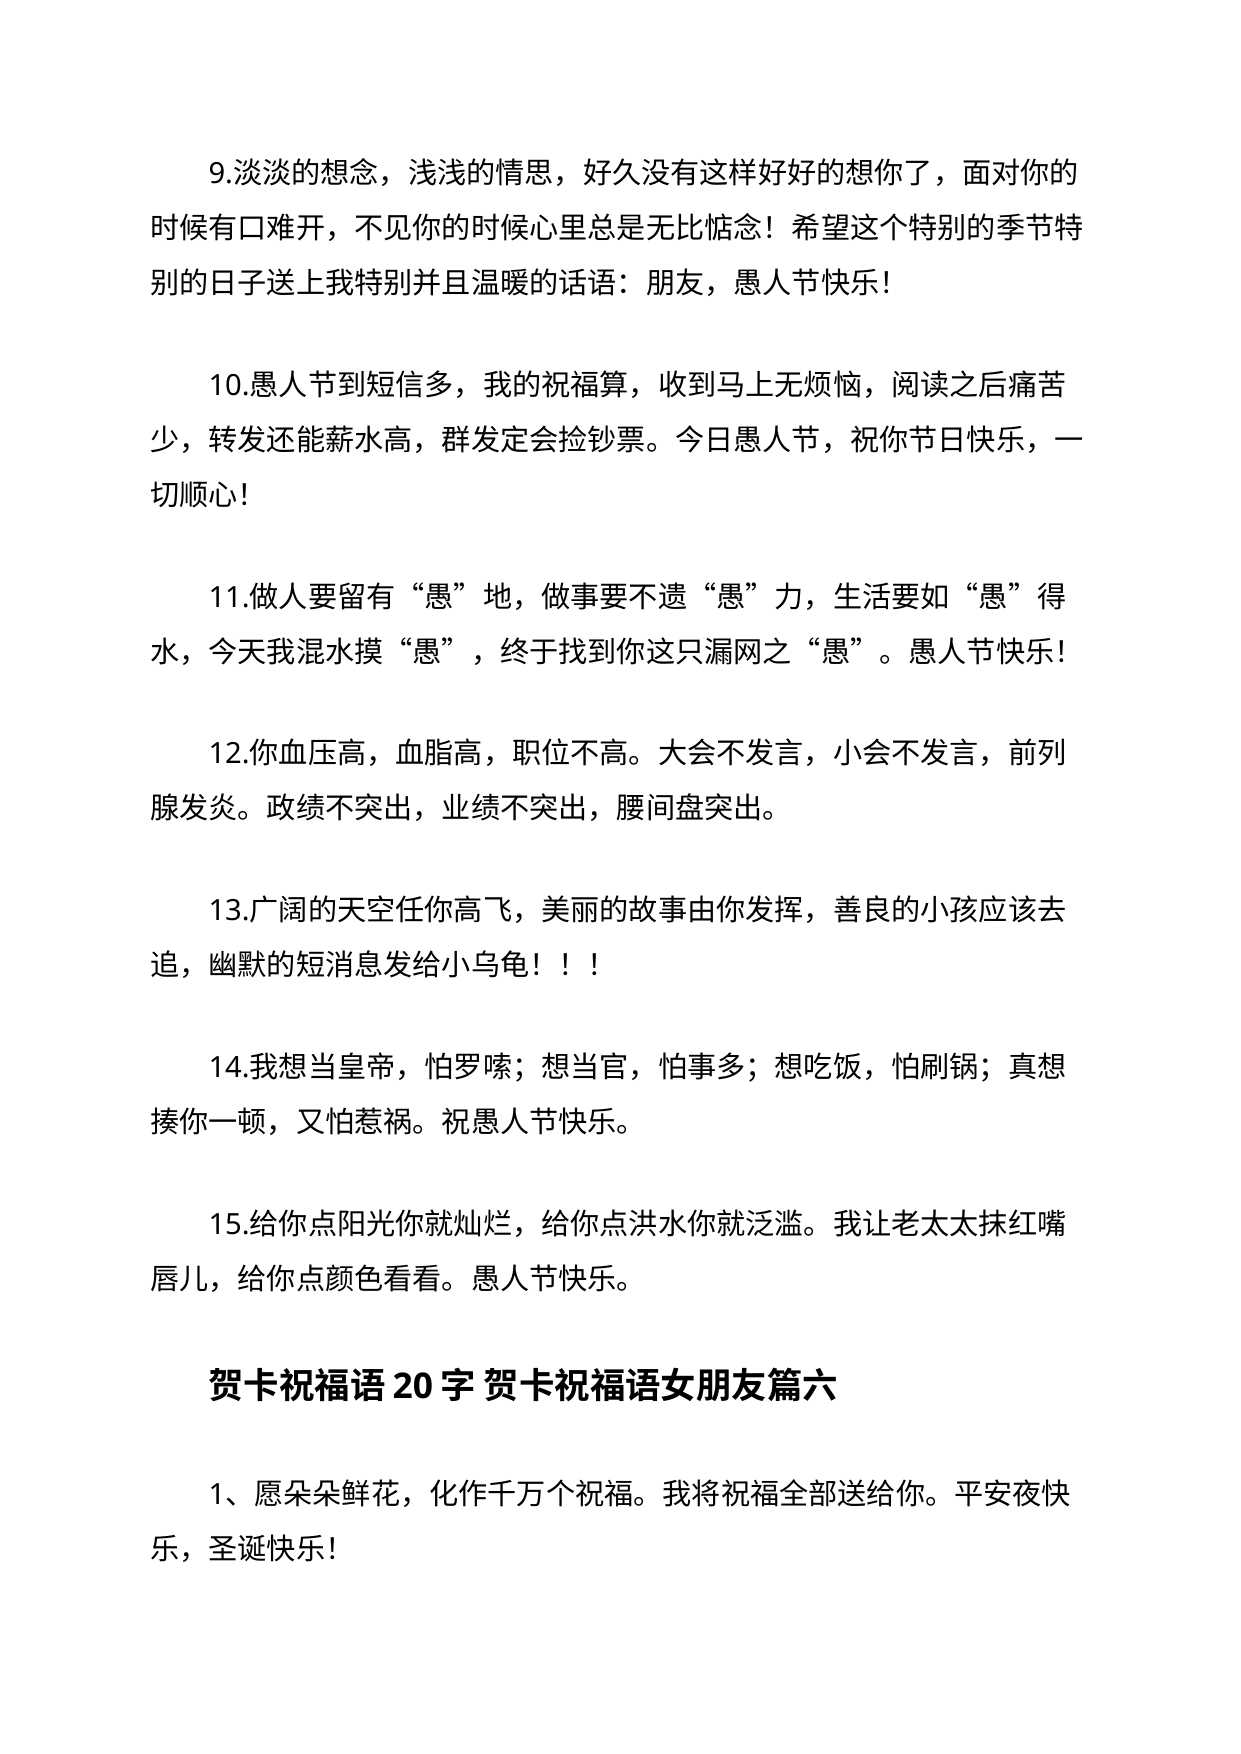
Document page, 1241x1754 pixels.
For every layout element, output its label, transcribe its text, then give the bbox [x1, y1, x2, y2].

text 1、愿朵朵鲜花，化作千万个祝福。我将祝福全部送给你。平安夜快乐，圣诞快乐！ [150, 1471, 1090, 1568]
text 15.给你点阳光你就灿烂，给你点洪水你就泛滥。我让老太太抹红嘴唇儿，给你点颜色看看。愚人节快乐。 [150, 1200, 1090, 1298]
text 11.做人要留有“愚”地，做事要不遗“愚”力，生活要如“愚”得水，今天我混水摸“愚”，终于找到你这只漏网之“愚”。愚人节快乐！ [150, 573, 1090, 671]
text 9.淡淡的想念，浅浅的情思，好久没有这样好好的想你了，面对你的时候有口难开，不见你的时候心里总是无比惦念！希望这个特别的季节特别的日子送上我特别并且温暖的话语：朋友，愚人节快乐！ [150, 150, 1090, 302]
text 12.你血压高，血脂高，职位不高。大会不发言，小会不发言，前列腺发炎。政绩不突出，业绩不突出，腰间盘突出。 [150, 730, 1090, 827]
text 14.我想当皇帝，怕罗嗦；想当官，怕事多；想吃饭，怕刷锅；真想揍你一顿，又怕惹祸。祝愚人节快乐。 [150, 1044, 1090, 1141]
text 10.愚人节到短信多，我的祝福算，收到马上无烦恼，阅读之后痛苦少，转发还能薪水高，群发定会捡钞票。今日愚人节，祝你节日快乐，一切顺心！ [150, 362, 1090, 514]
text 13.广阔的天空任你高飞，美丽的故事由你发挥，善良的小孩应该去追，幽默的短消息发给小乌龟！！！ [150, 887, 1090, 984]
text 贺卡祝福语20字 贺卡祝福语女朋友篇六 [150, 1357, 1090, 1408]
